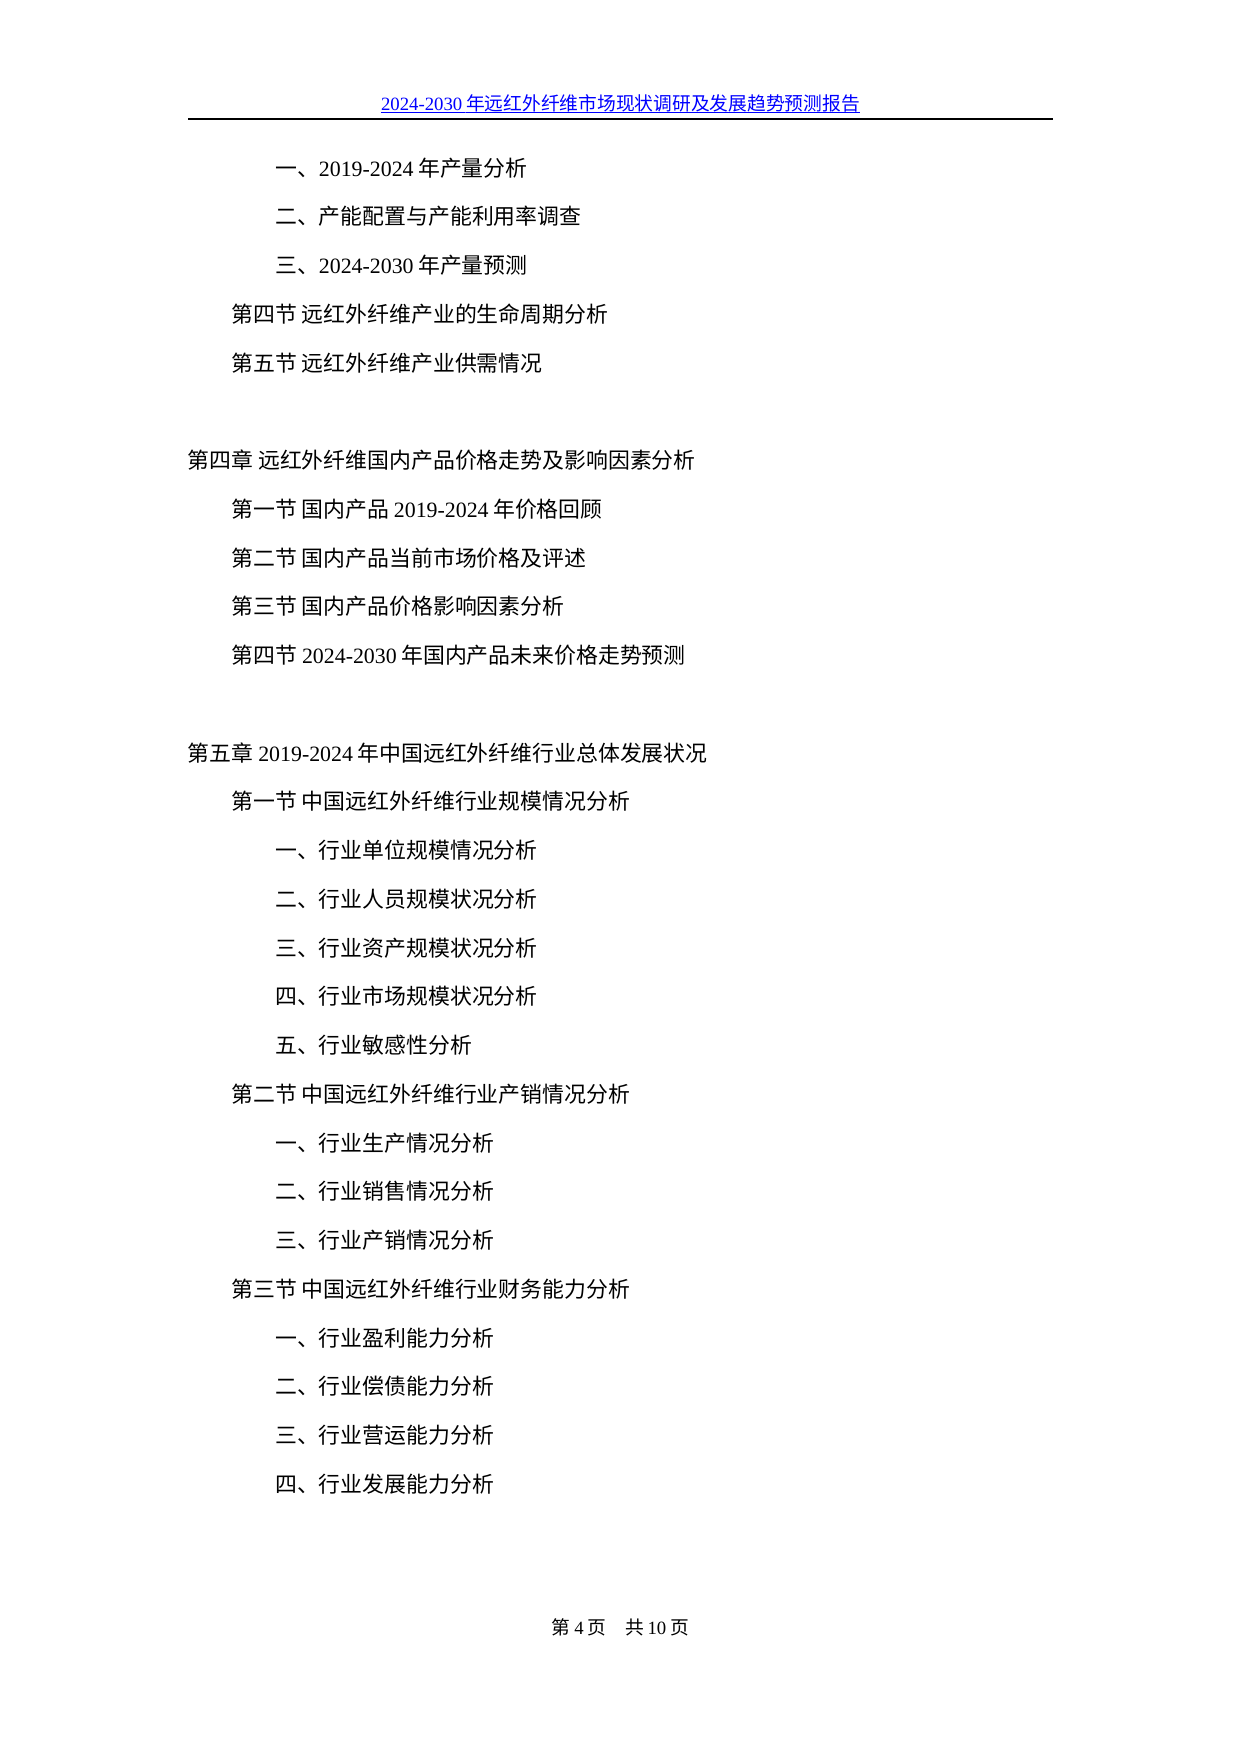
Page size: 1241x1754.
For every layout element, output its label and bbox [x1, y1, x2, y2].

text [187, 150, 1053, 1499]
